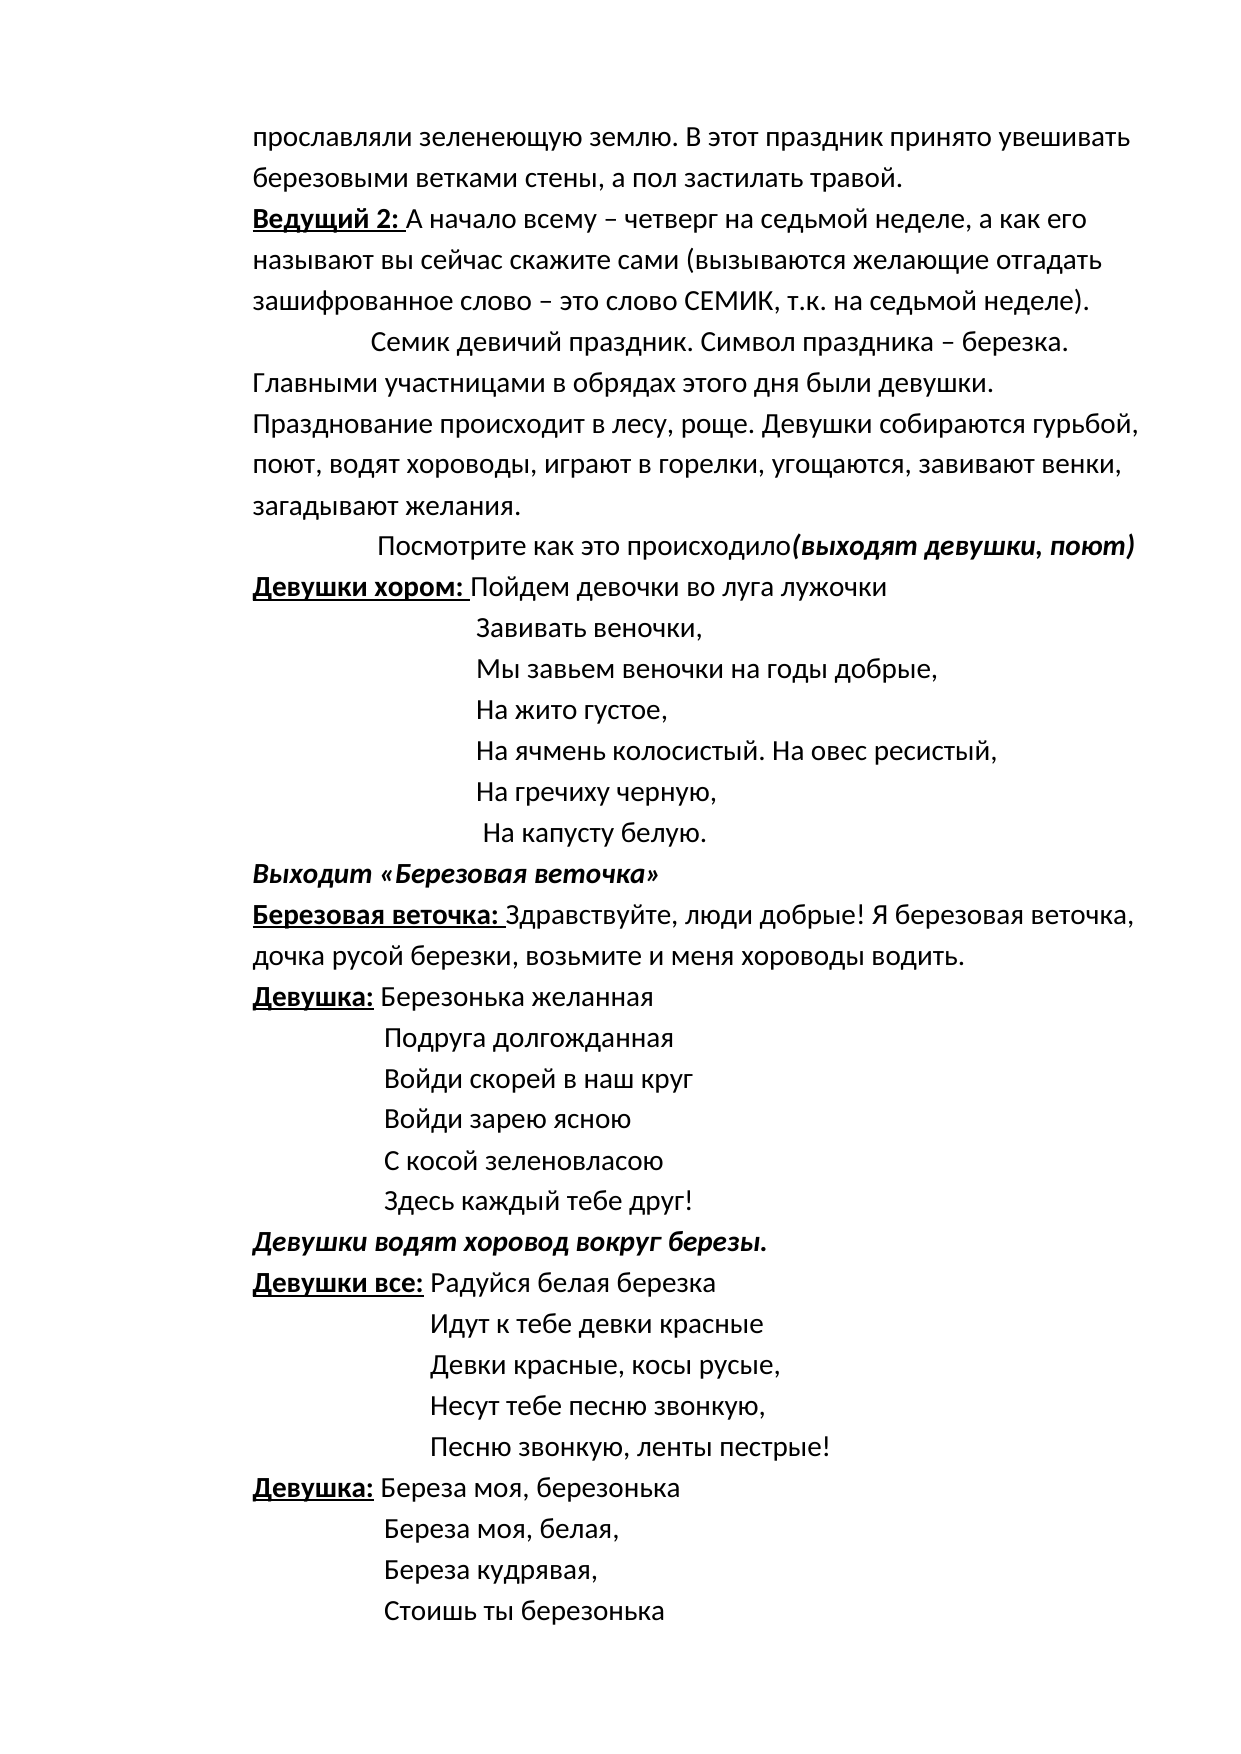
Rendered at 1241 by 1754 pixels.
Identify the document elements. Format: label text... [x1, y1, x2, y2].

list Подруга долгожданная [252, 1019, 1152, 1054]
list Песню звонкую, ленты пестрые! [252, 1428, 1152, 1464]
list На ячмень колосистый. На овес ресистый, [252, 732, 1152, 768]
list Девки красные, косы русые, [252, 1346, 1152, 1382]
list Войди зарею ясною [252, 1101, 1152, 1136]
list Стоишь ты березонька [252, 1592, 1152, 1627]
list Завивать веночки, [252, 609, 1152, 645]
list Несут тебе песню звонкую, [252, 1387, 1152, 1423]
list Мы завьем веночки на годы добрые, [252, 650, 1152, 686]
list Ведущий 2: А начало всему – четверг на седьмой неделе, а как его называют вы сейчас скажите сами (вызываются желающие отгадать зашифрованное слово – это слово СЕМИК, т.к. на седьмой неделе). [252, 200, 1152, 317]
list Береза моя, белая, [252, 1510, 1152, 1546]
list Посмотрите как это происходило(выходят девушки, поют) [252, 527, 1152, 563]
list Войди скорей в наш круг [252, 1060, 1152, 1095]
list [252, 118, 1152, 195]
list Выходит «Березовая веточка» [252, 855, 1152, 891]
list Девушки хором: Пойдем девочки во луга лужочки [252, 568, 1152, 604]
list На гречиху черную, [252, 773, 1152, 809]
list Девушка: Береза моя, березонька [252, 1469, 1152, 1505]
list Береза кудрявая, [252, 1551, 1152, 1587]
list На жито густое, [252, 691, 1152, 727]
list С косой зеленовласою [252, 1142, 1152, 1177]
list Девушки все: Радуйся белая березка [252, 1264, 1152, 1300]
list Девушки водят хоровод вокруг березы. [252, 1223, 1152, 1259]
list Березовая веточка: Здравствуйте, люди добрые! Я березовая веточка, дочка русой березки, возьмите и меня хороводы водить. [252, 896, 1152, 972]
list Здесь каждый тебе друг! [252, 1182, 1152, 1218]
list Идут к тебе девки красные [252, 1305, 1152, 1341]
list На капусту белую. [252, 814, 1152, 850]
list Девушка: Березонька желанная [252, 978, 1152, 1013]
list Семик девичий праздник. Символ праздника – березка. Главными участницами в обрядах этого дня были девушки. Празднование происходит в лесу, роще. Девушки собираются гурьбой, поют, водят хороводы, играют в горелки, угощаются, завивают венки, загадывают желания. [252, 323, 1152, 522]
